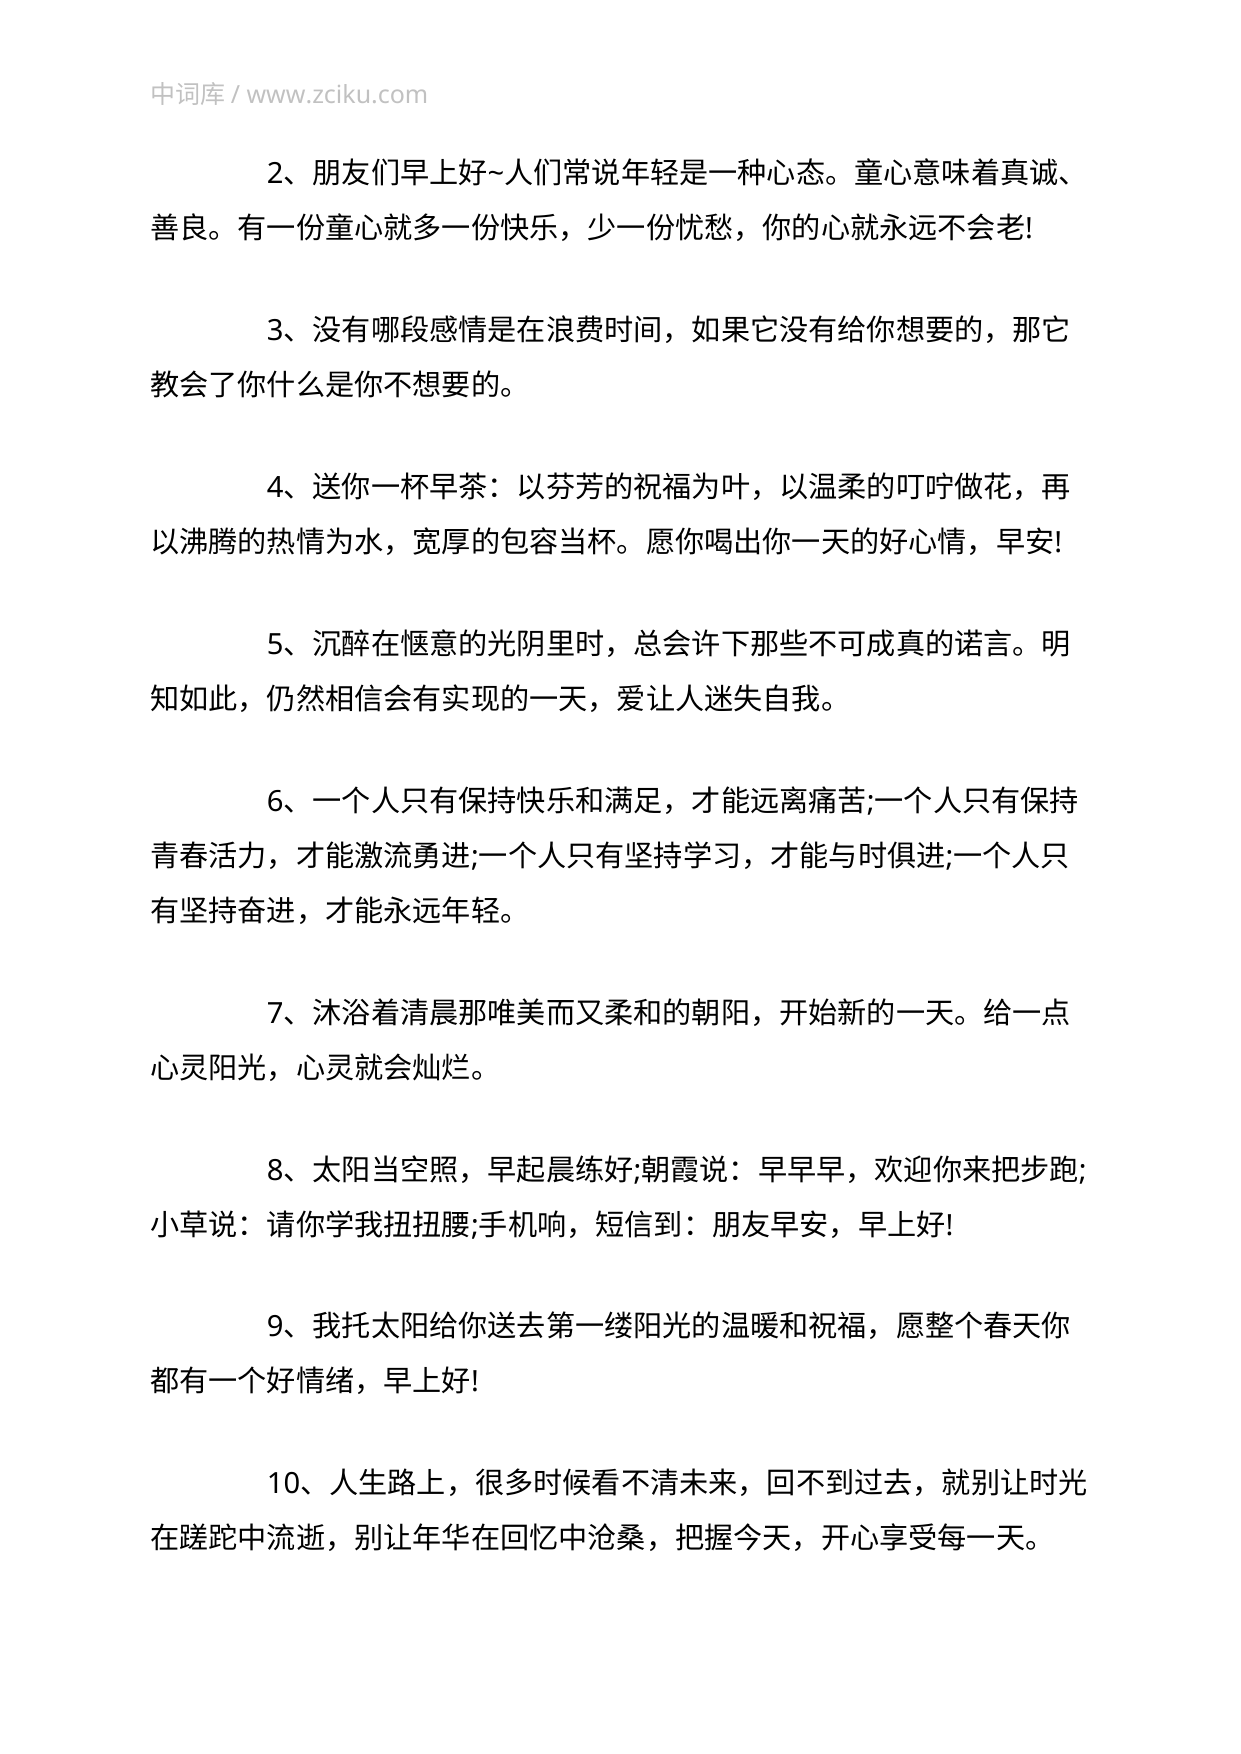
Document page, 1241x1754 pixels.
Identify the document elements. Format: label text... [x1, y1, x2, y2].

text 9、我托太阳给你送去第一缕阳光的温暖和祝福，愿整个春天你都有一个好情绪，早上好! [150, 1303, 1090, 1400]
text 4、送你一杯早茶：以芬芳的祝福为叶，以温柔的叮咛做花，再以沸腾的热情为水，宽厚的包容当杯。愿你喝出你一天的好心情，早安! [150, 464, 1090, 561]
text 2、朋友们早上好~人们常说年轻是一种心态。童心意味着真诚、善良。有一份童心就多一份快乐，少一份忧愁，你的心就永远不会老! [150, 150, 1090, 247]
text 10、人生路上，很多时候看不清未来，回不到过去，就别让时光在蹉跎中流逝，别让年华在回忆中沧桑，把握今天，开心享受每一天。 [150, 1460, 1090, 1557]
text 6、一个人只有保持快乐和满足，才能远离痛苦;一个人只有保持青春活力，才能激流勇进;一个人只有坚持学习，才能与时俱进;一个人只有坚持奋进，才能永远年轻。 [150, 777, 1090, 930]
text 8、太阳当空照，早起晨练好;朝霞说：早早早，欢迎你来把步跑;小草说：请你学我扭扭腰;手机响，短信到：朋友早安，早上好! [150, 1146, 1090, 1243]
text 7、沐浴着清晨那唯美而又柔和的朝阳，开始新的一天。给一点心灵阳光，心灵就会灿烂。 [150, 989, 1090, 1087]
text 3、没有哪段感情是在浪费时间，如果它没有给你想要的，那它教会了你什么是你不想要的。 [150, 307, 1090, 404]
text 5、沉醉在惬意的光阴里时，总会许下那些不可成真的诺言。明知如此，仍然相信会有实现的一天，爱让人迷失自我。 [150, 621, 1090, 718]
